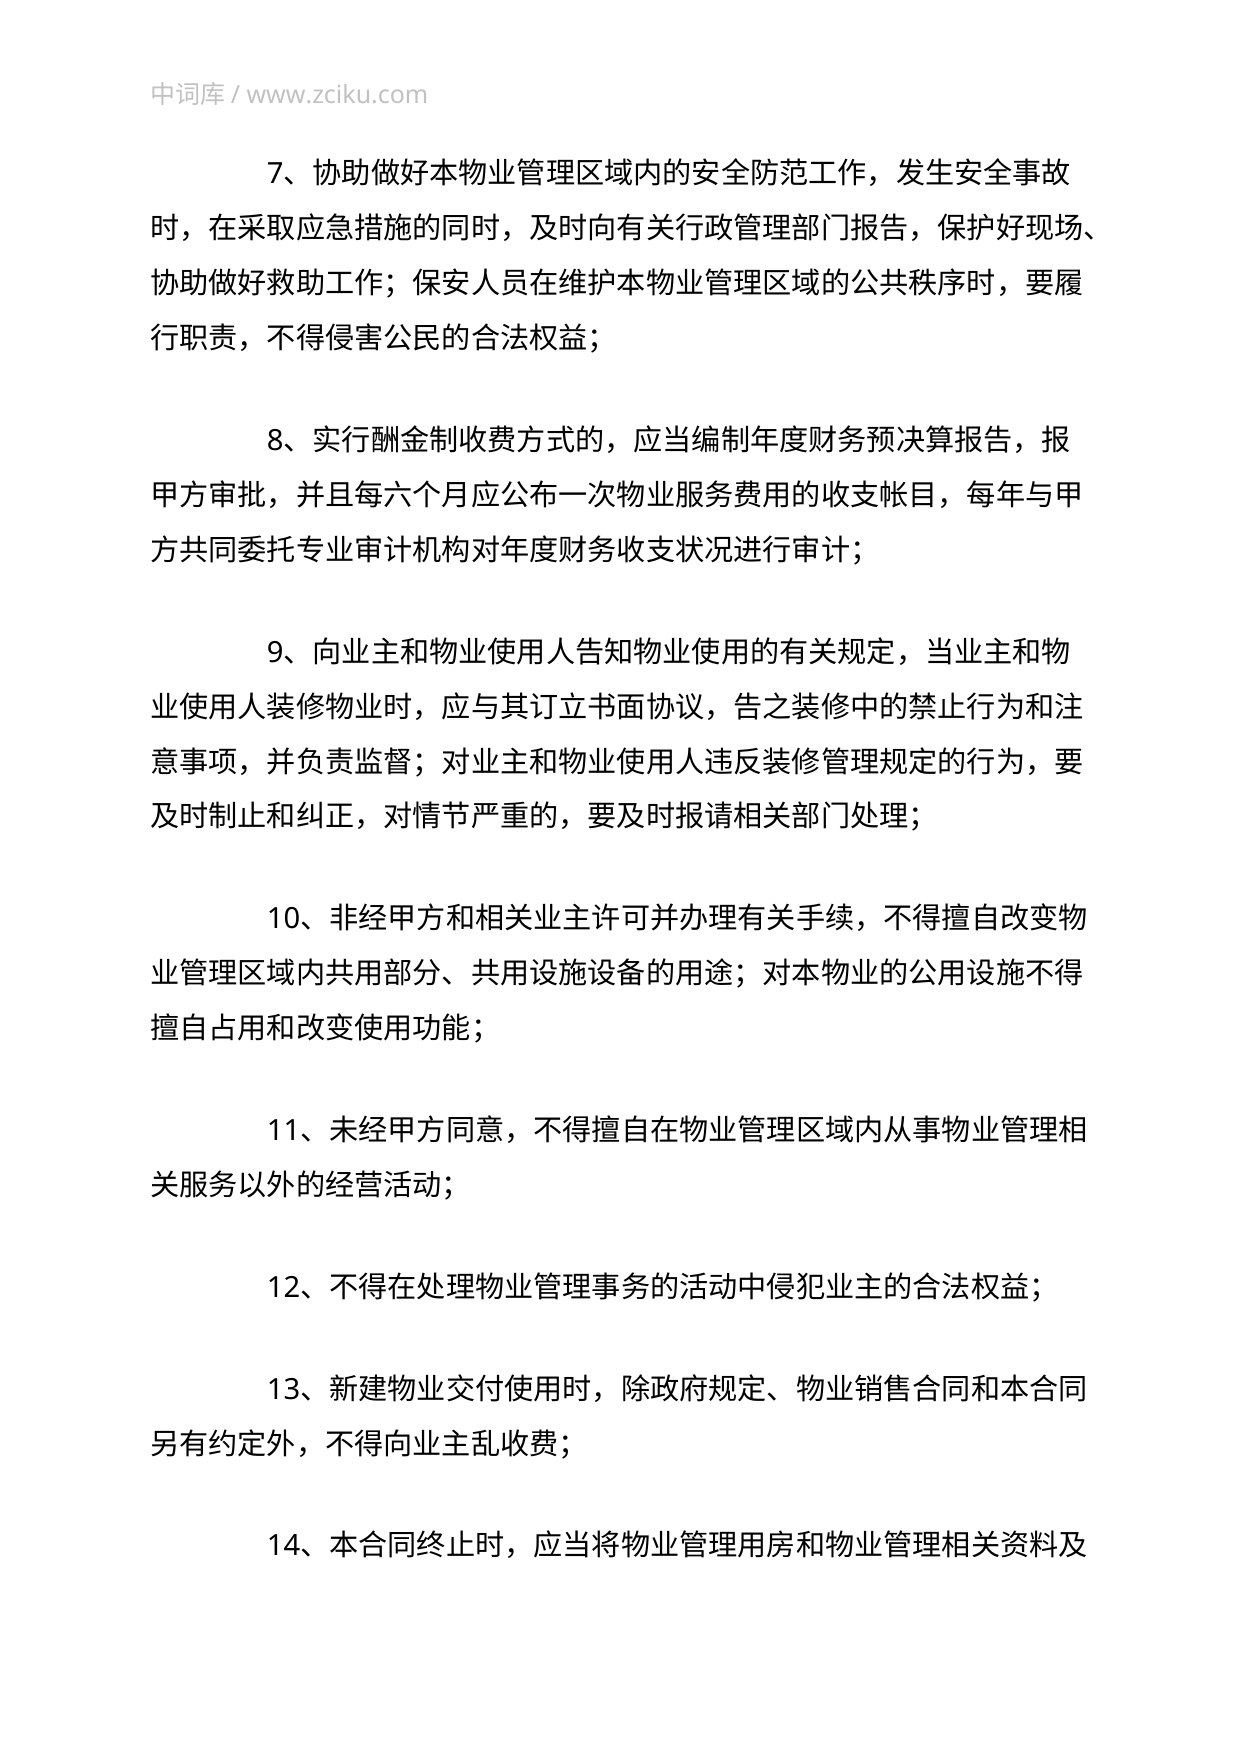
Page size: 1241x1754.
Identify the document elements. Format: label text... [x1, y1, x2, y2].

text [150, 1522, 1090, 1564]
text 7、协助做好本物业管理区域内的安全防范工作，发生安全事故时，在采取应急措施的同时，及时向有关行政管理部门报告，保护好现场、协助做好救助工作；保安人员在维护本物业管理区域的公共秩序时，要履行职责，不得侵害公民的合法权益； [150, 150, 1090, 357]
text 11、未经甲方同意，不得擅自在物业管理区域内从事物业管理相关服务以外的经营活动； [150, 1106, 1090, 1204]
text 12、不得在处理物业管理事务的活动中侵犯业主的合法权益； [150, 1263, 1090, 1306]
text 13、新建物业交付使用时，除政府规定、物业销售合同和本合同另有约定外，不得向业主乱收费； [150, 1365, 1090, 1462]
text 10、非经甲方和相关业主许可并办理有关手续，不得擅自改变物业管理区域内共用部分、共用设施设备的用途；对本物业的公用设施不得擅自占用和改变使用功能； [150, 895, 1090, 1047]
text 8、实行酬金制收费方式的，应当编制年度财务预决算报告，报甲方审批，并且每六个月应公布一次物业服务费用的收支帐目，每年与甲方共同委托专业审计机构对年度财务收支状况进行审计； [150, 417, 1090, 569]
text 9、向业主和物业使用人告知物业使用的有关规定，当业主和物业使用人装修物业时，应与其订立书面协议，告之装修中的禁止行为和注意事项，并负责监督；对业主和物业使用人违反装修管理规定的行为，要及时制止和纠正，对情节严重的，要及时报请相关部门处理； [150, 628, 1090, 835]
